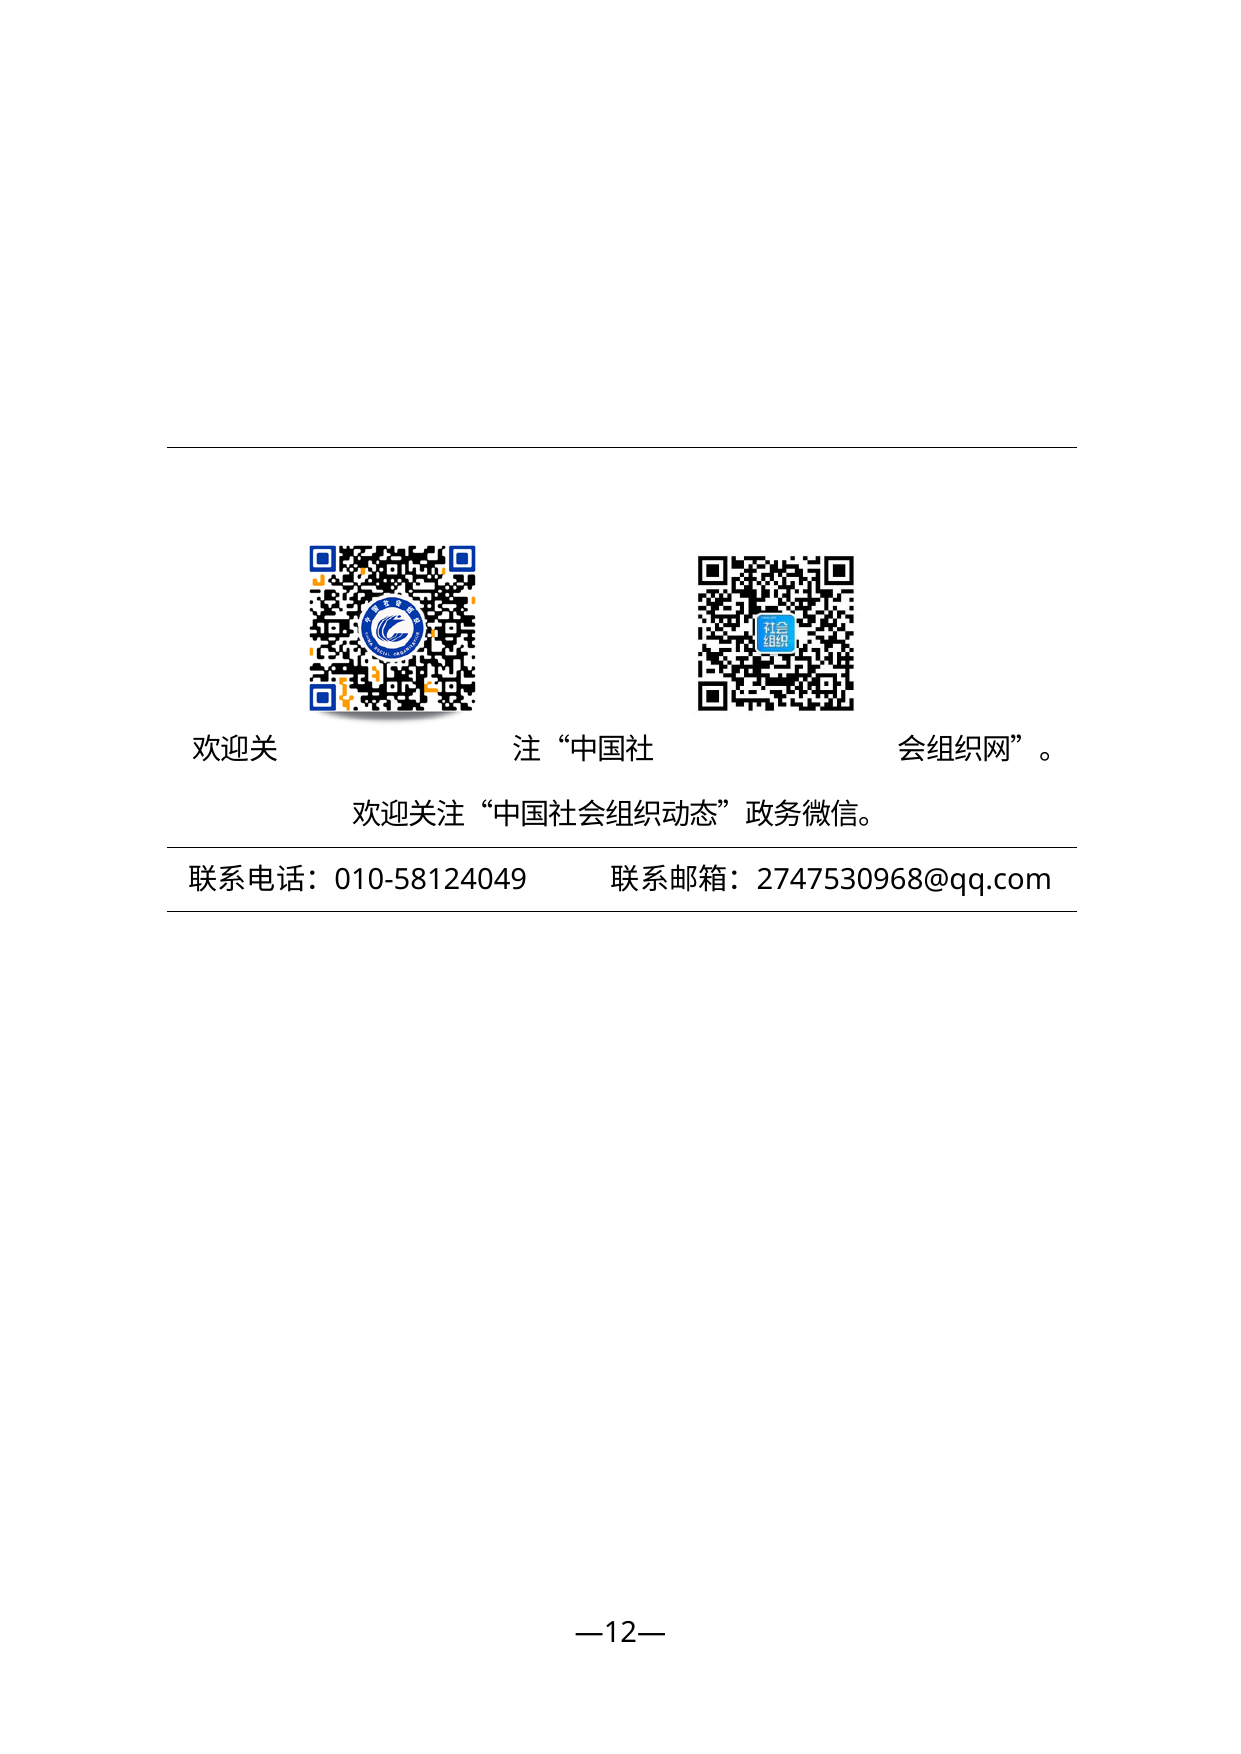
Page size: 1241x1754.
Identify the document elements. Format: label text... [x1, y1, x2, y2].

picture [686, 543, 866, 723]
picture [301, 537, 482, 729]
text 欢迎关注“中国社会组织网”。欢迎关注“中国社会组织动态”政务微信。 [187, 714, 1053, 844]
text 联系电话：010-58124049 联系邮箱：2747530968@qq.com [187, 848, 1053, 909]
